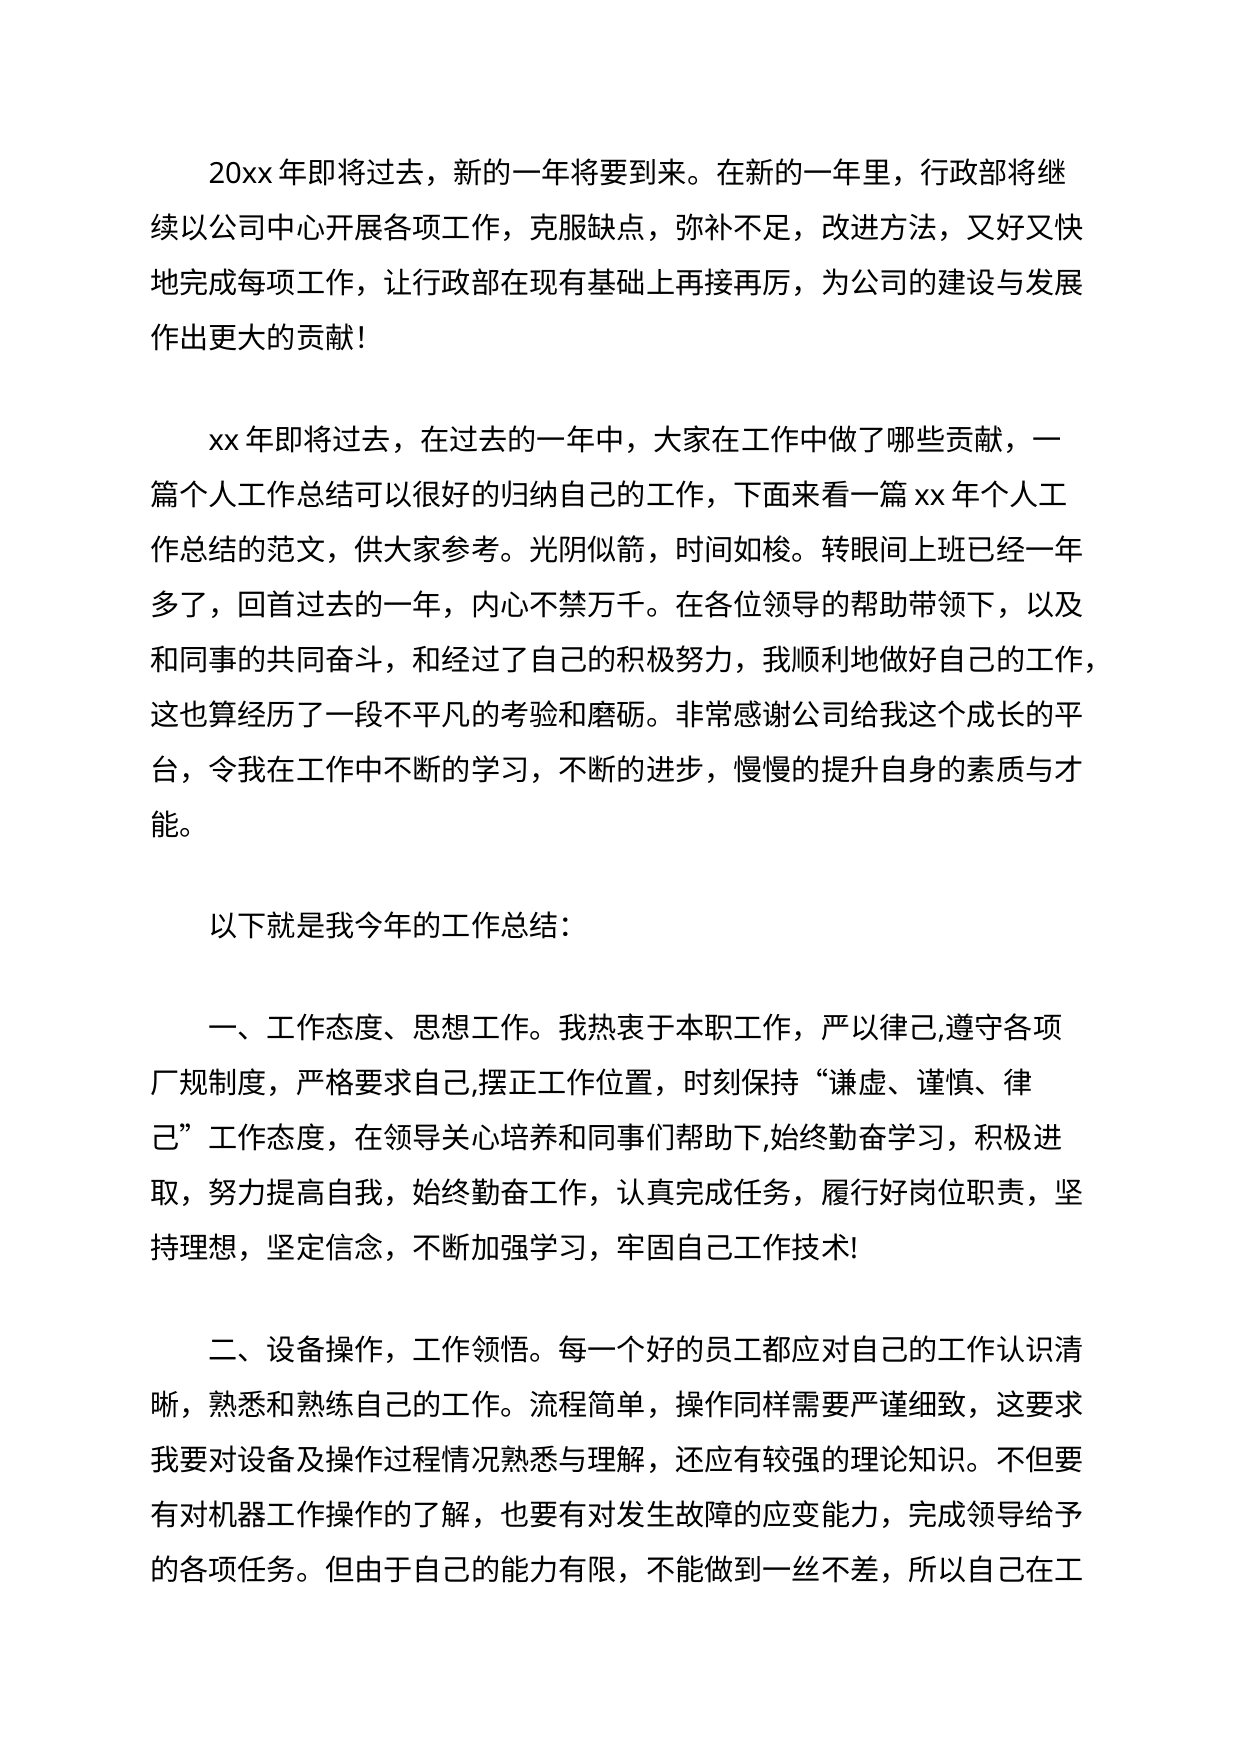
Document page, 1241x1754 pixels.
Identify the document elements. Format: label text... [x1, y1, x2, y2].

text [150, 1326, 1090, 1588]
text 一、工作态度、思想工作。我热衷于本职工作，严以律己,遵守各项厂规制度，严格要求自己,摆正工作位置，时刻保持“谦虚、谨慎、律己”工作态度，在领导关心培养和同事们帮助下,始终勤奋学习，积极进取，努力提高自我，始终勤奋工作，认真完成任务，履行好岗位职责，坚持理想，坚定信念，不断加强学习，牢固自己工作技术! [150, 1004, 1090, 1267]
text 20xx年即将过去，新的一年将要到来。在新的一年里，行政部将继续以公司中心开展各项工作，克服缺点，弥补不足，改进方法，又好又快地完成每项工作，让行政部在现有基础上再接再厉，为公司的建设与发展作出更大的贡献！ [150, 150, 1090, 357]
text xx年即将过去，在过去的一年中，大家在工作中做了哪些贡献，一篇个人工作总结可以很好的归纳自己的工作，下面来看一篇xx年个人工作总结的范文，供大家参考。光阴似箭，时间如梭。转眼间上班已经一年多了，回首过去的一年，内心不禁万千。在各位领导的帮助带领下，以及和同事的共同奋斗，和经过了自己的积极努力，我顺利地做好自己的工作，这也算经历了一段不平凡的考验和磨砺。非常感谢公司给我这个成长的平台，令我在工作中不断的学习，不断的进步，慢慢的提升自身的素质与才能。 [150, 417, 1090, 843]
text 以下就是我今年的工作总结： [150, 903, 1090, 945]
